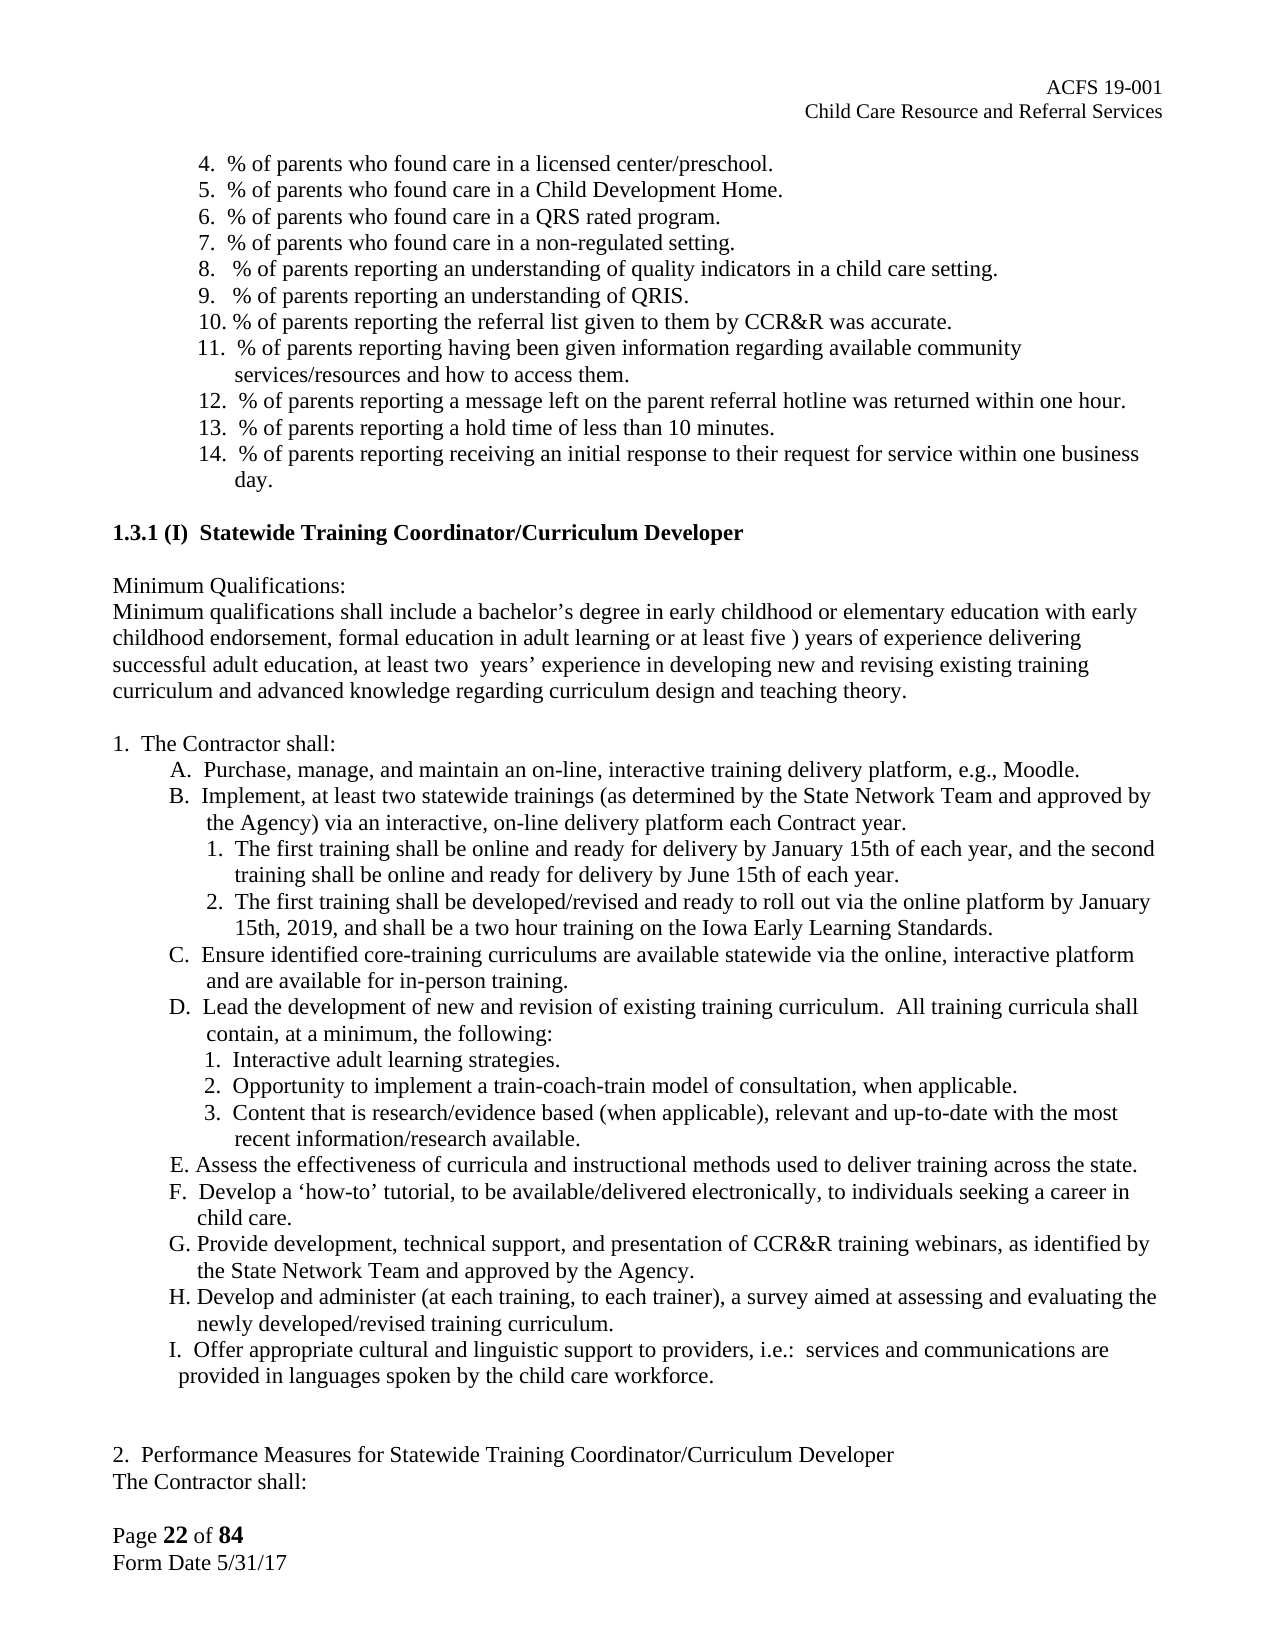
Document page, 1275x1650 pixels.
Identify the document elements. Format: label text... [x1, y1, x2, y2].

text 2. Performance Measures for Statewide Training Coordinator/Curriculum Developer [112, 1441, 1162, 1468]
text 1. The first training shall be online and ready for delivery by January 15th of each year, and the second training shall be online and ready for delivery by June 15th of each year. [112, 835, 1162, 888]
text 4. % of parents who found care in a licensed center/preschool. [112, 150, 1162, 176]
text 8. % of parents reporting an understanding of quality indicators in a child care setting. [112, 255, 1162, 282]
text 10. % of parents reporting the referral list given to them by CCR&R was accurate. [112, 308, 1162, 334]
text B. Implement, at least two statewide trainings (as determined by the State Network Team and approved by the Agency) via an interactive, on-line delivery platform each Contract year. [169, 782, 1162, 835]
text A. Purchase, manage, and maintain an on-line, interactive training delivery platform, e.g., Moodle. [112, 756, 1162, 782]
text 5. % of parents who found care in a Child Development Home. [112, 176, 1162, 203]
text 3. Content that is research/evidence based (when applicable), relevant and up-to-date with the most recent information/research available. [112, 1099, 1162, 1151]
text Minimum Qualifications: [112, 572, 1162, 598]
text 2. The first training shall be developed/revised and ready to roll out via the online platform by January 15th, 2019, and shall be a two hour training on the Iowa Early Learning Standards. [206, 888, 1162, 941]
text 6. % of parents who found care in a QRS rated program. [112, 203, 1162, 229]
text 11. % of parents reporting having been given information regarding available community services/resources and how to access them. [197, 334, 1162, 387]
text 14. % of parents reporting receiving an initial response to their request for service within one business day. [112, 440, 1162, 493]
text Minimum qualifications shall include a bachelor’s degree in early childhood or elementary education with early childhood endorsement, formal education in adult learning or at least five ) years of experience delivering successful adult education, at least two years’ experience in developing new and revising existing training curriculum and advanced knowledge regarding curriculum design and teaching theory. [112, 598, 1162, 703]
text F. Develop a ‘how-to’ tutorial, to be available/delivered electronically, to individuals seeking a career in child care. [169, 1178, 1162, 1231]
text 9. % of parents reporting an understanding of QRIS. [112, 282, 1162, 308]
text G. Provide development, technical support, and presentation of CCR&R training webinars, as identified by the State Network Team and approved by the Agency. [169, 1231, 1162, 1283]
text 7. % of parents who found care in a non-regulated setting. [112, 229, 1162, 255]
text E. Assess the effectiveness of curricula and instructional methods used to deliver training across the state. [112, 1151, 1162, 1178]
text 13. % of parents reporting a hold time of less than 10 minutes. [112, 413, 1162, 440]
text H. Develop and administer (at each training, to each trainer), a survey aimed at assessing and evaluating the newly developed/revised training curriculum. [169, 1283, 1162, 1336]
text I. Offer appropriate cultural and linguistic support to providers, i.e.: services and communications are provided in languages spoken by the child care workforce. [141, 1336, 1162, 1389]
text D. Lead the development of new and revision of existing training curriculum. All training curricula shall contain, at a minimum, the following: [169, 993, 1162, 1046]
text 1.3.1 (I) Statewide Training Coordinator/Curriculum Developer [112, 519, 1162, 545]
text 2. Opportunity to implement a train-coach-train model of consultation, when applicable. [112, 1072, 1162, 1099]
text 1. Interactive adult learning strategies. [112, 1046, 1162, 1072]
text The Contractor shall: [112, 1468, 1162, 1494]
text 12. % of parents reporting a message left on the parent referral hotline was returned within one hour. [112, 387, 1162, 413]
text C. Ensure identified core-training curriculums are available statewide via the online, interactive platform and are available for in-person training. [169, 941, 1162, 993]
text 1. The Contractor shall: [112, 730, 1162, 756]
